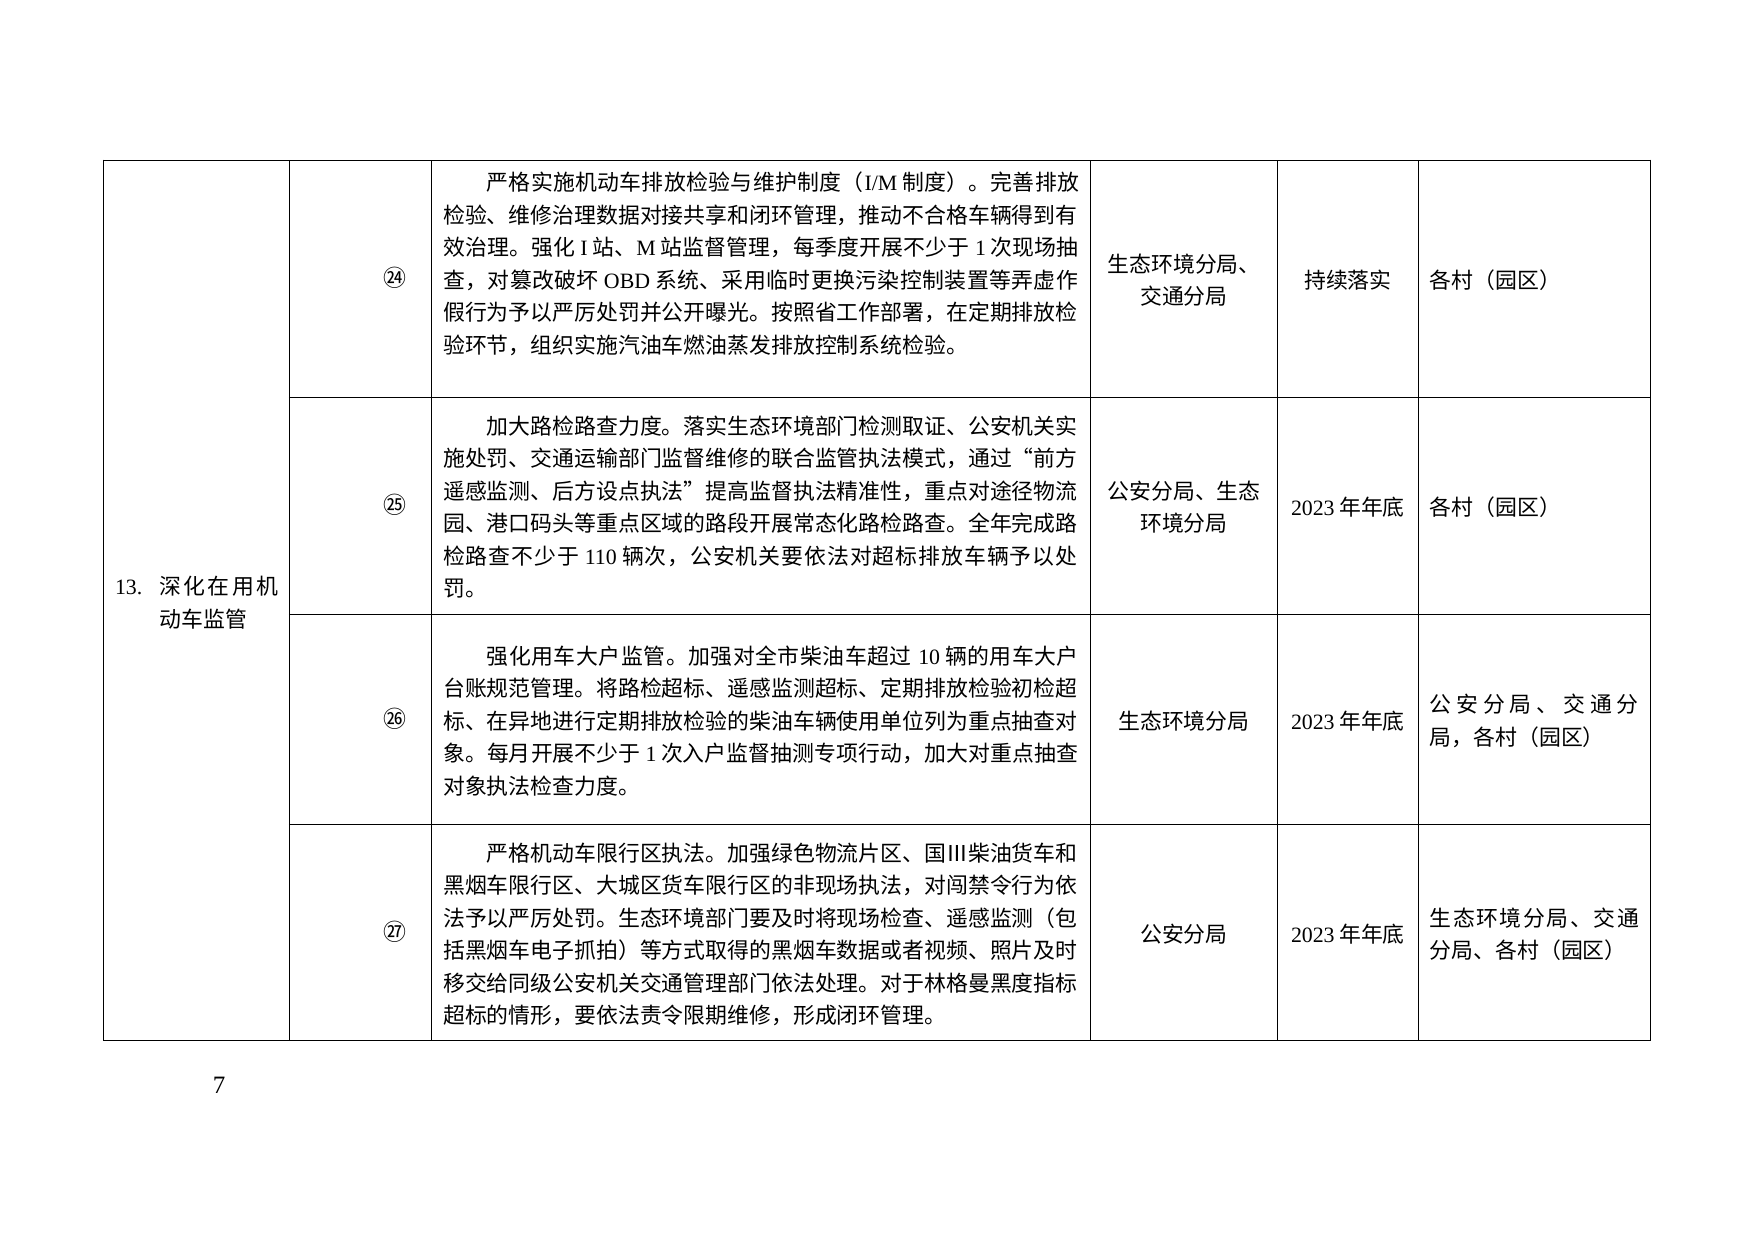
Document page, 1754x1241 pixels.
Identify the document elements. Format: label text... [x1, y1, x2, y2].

table_cell 公安分局 [1091, 825, 1277, 1040]
table_cell 2023年年底 [1278, 825, 1418, 1040]
table_cell [290, 161, 431, 397]
table_cell 强化用车大户监管。加强对全市柴油车超过10辆的用车大户台账规范管理。将路检超标、遥感监测超标、定期排放检验初检超标、在异地进行定期排放检验的柴油车辆使用单位列为重点抽查对象。每月开展不少于1次入户监督抽测专项行动，加大对重点抽查对象执法检查力度。 [432, 615, 1090, 824]
table_cell [290, 825, 431, 1040]
table_cell 生态环境分局 [1091, 615, 1277, 824]
table_cell 各村（园区） [1419, 398, 1650, 614]
table_cell 严格实施机动车排放检验与维护制度（I/M制度）。完善排放检验、维修治理数据对接共享和闭环管理，推动不合格车辆得到有效治理。强化I站、M站监督管理，每季度开展不少于1次现场抽查，对篡改破坏OBD系统、采用临时更换污染控制装置等弄虚作假行为予以严厉处罚并公开曝光。按照省工作部署，在定期排放检验环节，组织实施汽油车燃油蒸发排放控制系统检验。 [432, 161, 1090, 397]
table_cell 公安分局、生态环境分局 [1091, 398, 1277, 614]
table_cell 2023年年底 [1278, 615, 1418, 824]
table_cell 各村（园区） [1419, 161, 1650, 397]
table_cell [290, 398, 431, 614]
table_cell 2023年年底 [1278, 398, 1418, 614]
table_cell 公安分局、交通分局，各村（园区） [1419, 615, 1650, 824]
table_cell 严格机动车限行区执法。加强绿色物流片区、国Ⅲ柴油货车和黑烟车限行区、大城区货车限行区的非现场执法，对闯禁令行为依法予以严厉处罚。生态环境部门要及时将现场检查、遥感监测（包括黑烟车电子抓拍）等方式取得的黑烟车数据或者视频、照片及时移交给同级公安机关交通管理部门依法处理。对于林格曼黑度指标超标的情形，要依法责令限期维修，形成闭环管理。 [432, 825, 1090, 1040]
table_cell 生态环境分局、交通分局、各村（园区） [1419, 825, 1650, 1040]
table_cell 持续落实 [1278, 161, 1418, 397]
table_cell 深化在用机动车监管 [104, 161, 289, 1040]
table_cell 加大路检路查力度。落实生态环境部门检测取证、公安机关实施处罚、交通运输部门监督维修的联合监管执法模式，通过“前方遥感监测、后方设点执法”提高监督执法精准性，重点对途径物流园、港口码头等重点区域的路段开展常态化路检路查。全年完成路检路查不少于110辆次，公安机关要依法对超标排放车辆予以处罚。 [432, 398, 1090, 614]
table_cell [290, 615, 431, 824]
table_cell 生态环境分局、交通分局 [1091, 161, 1277, 397]
